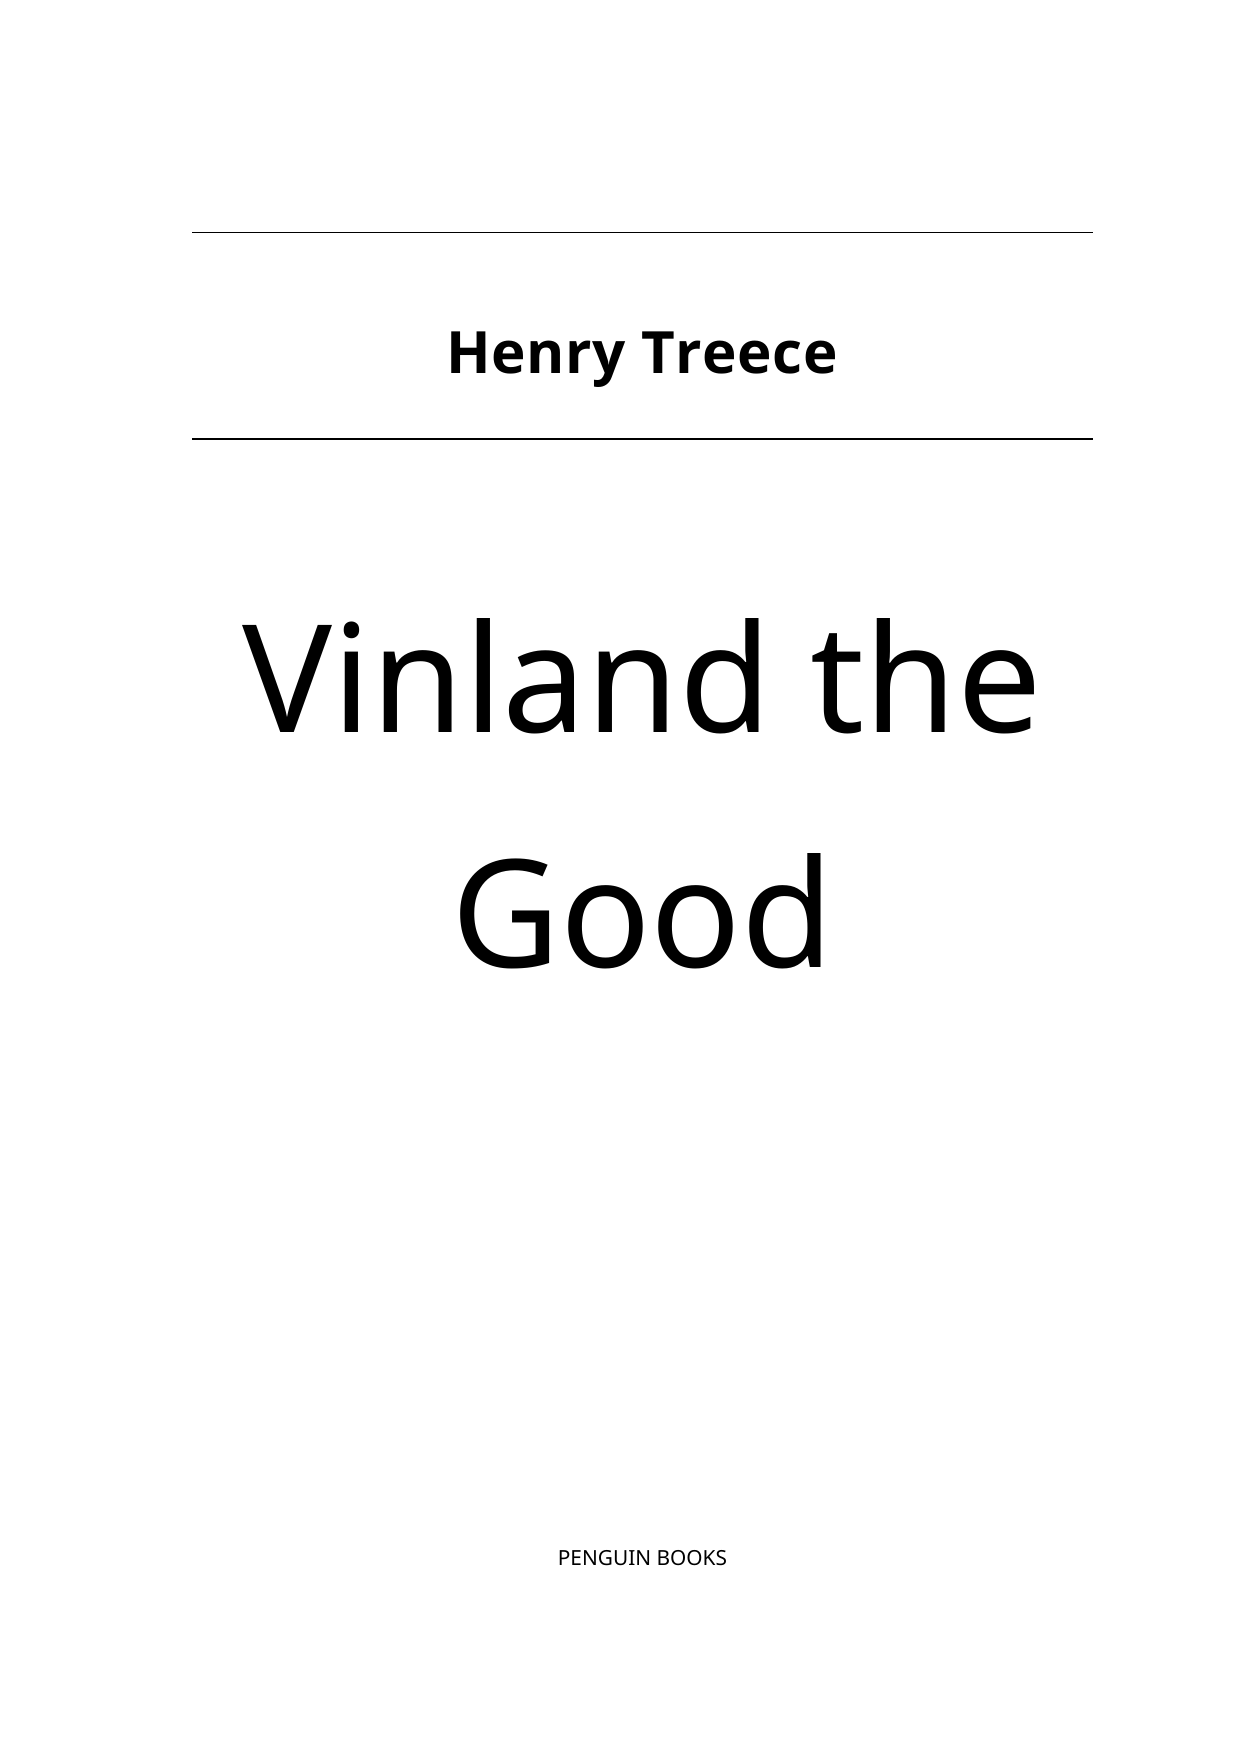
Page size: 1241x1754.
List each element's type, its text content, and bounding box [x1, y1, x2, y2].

text Henry Treece [192, 312, 1093, 391]
text PENGUIN BOOKS [192, 1543, 1093, 1572]
text Vinland the Good [192, 572, 1093, 1011]
